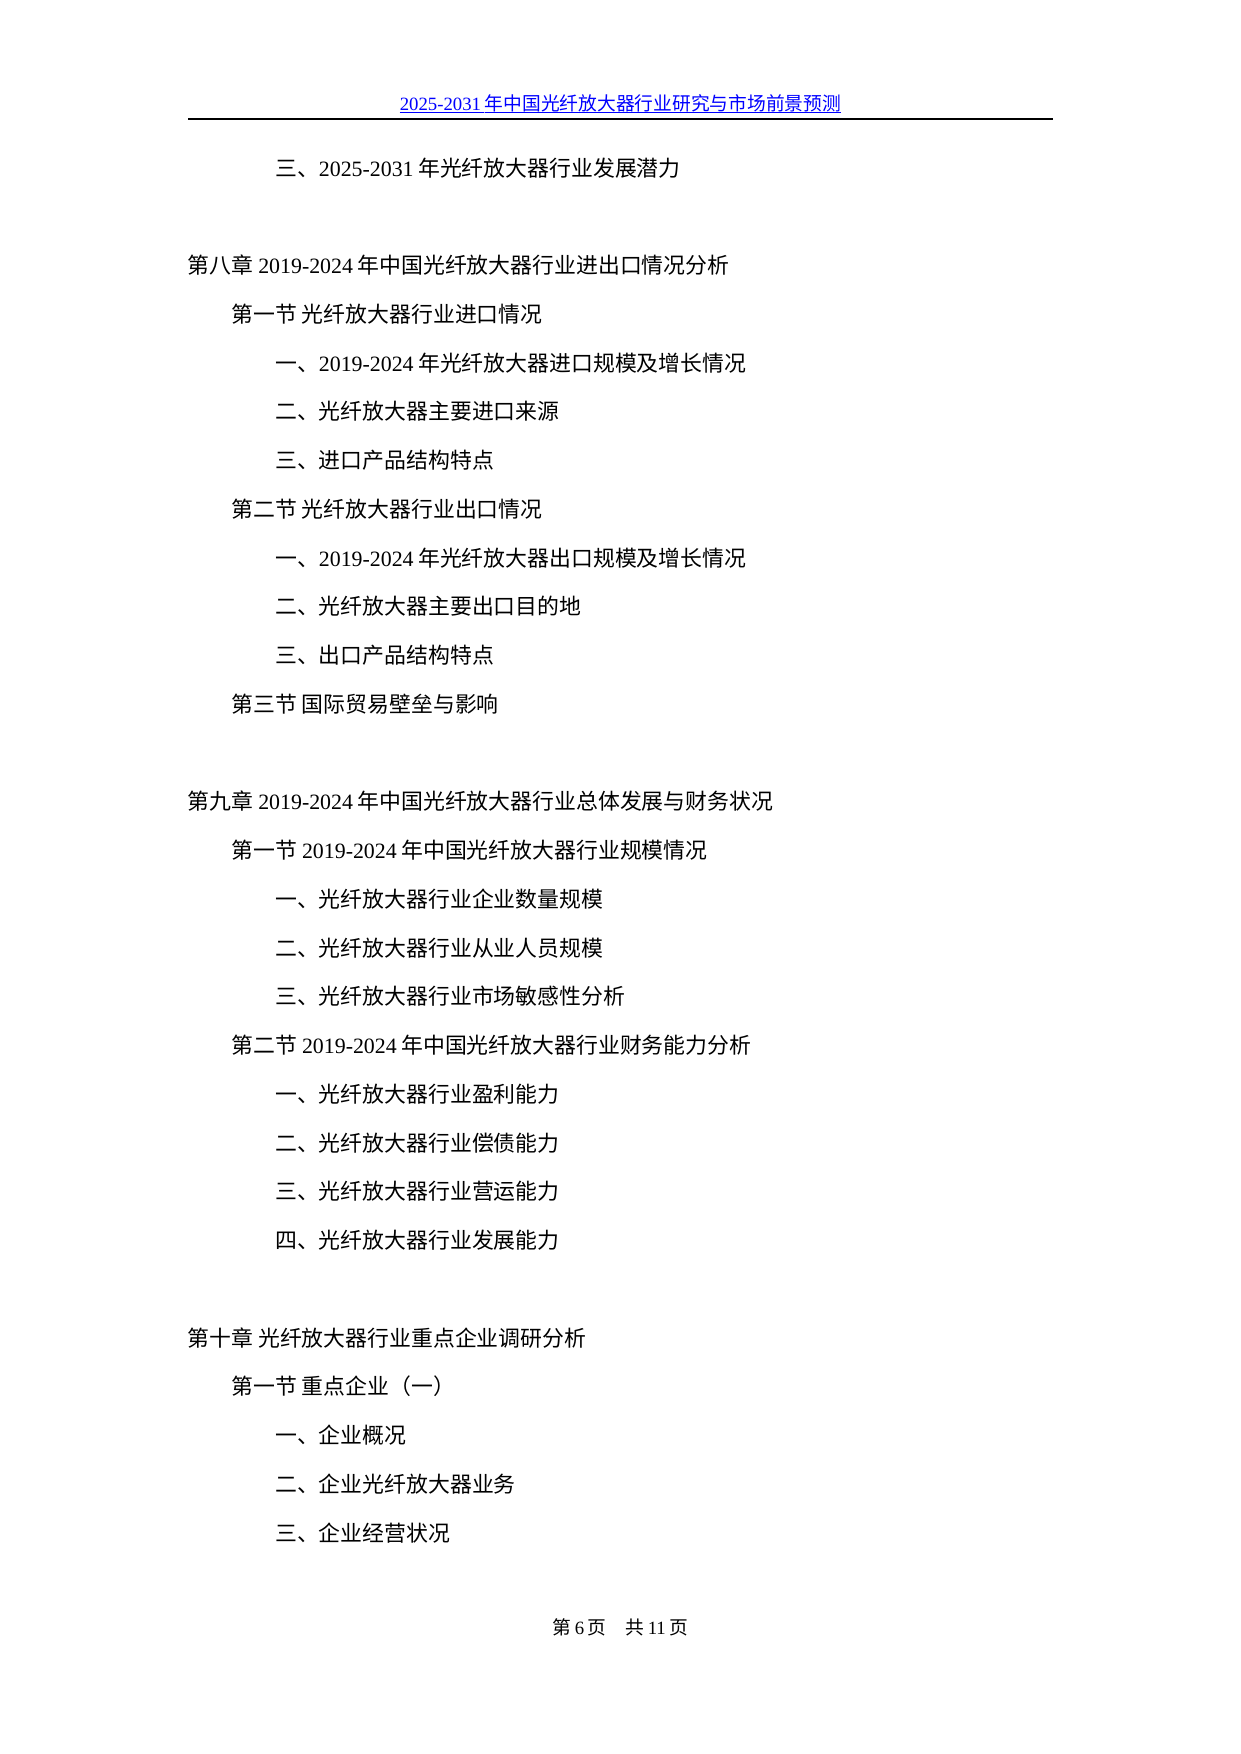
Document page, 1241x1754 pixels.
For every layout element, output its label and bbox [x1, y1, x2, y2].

text [187, 150, 1053, 1548]
